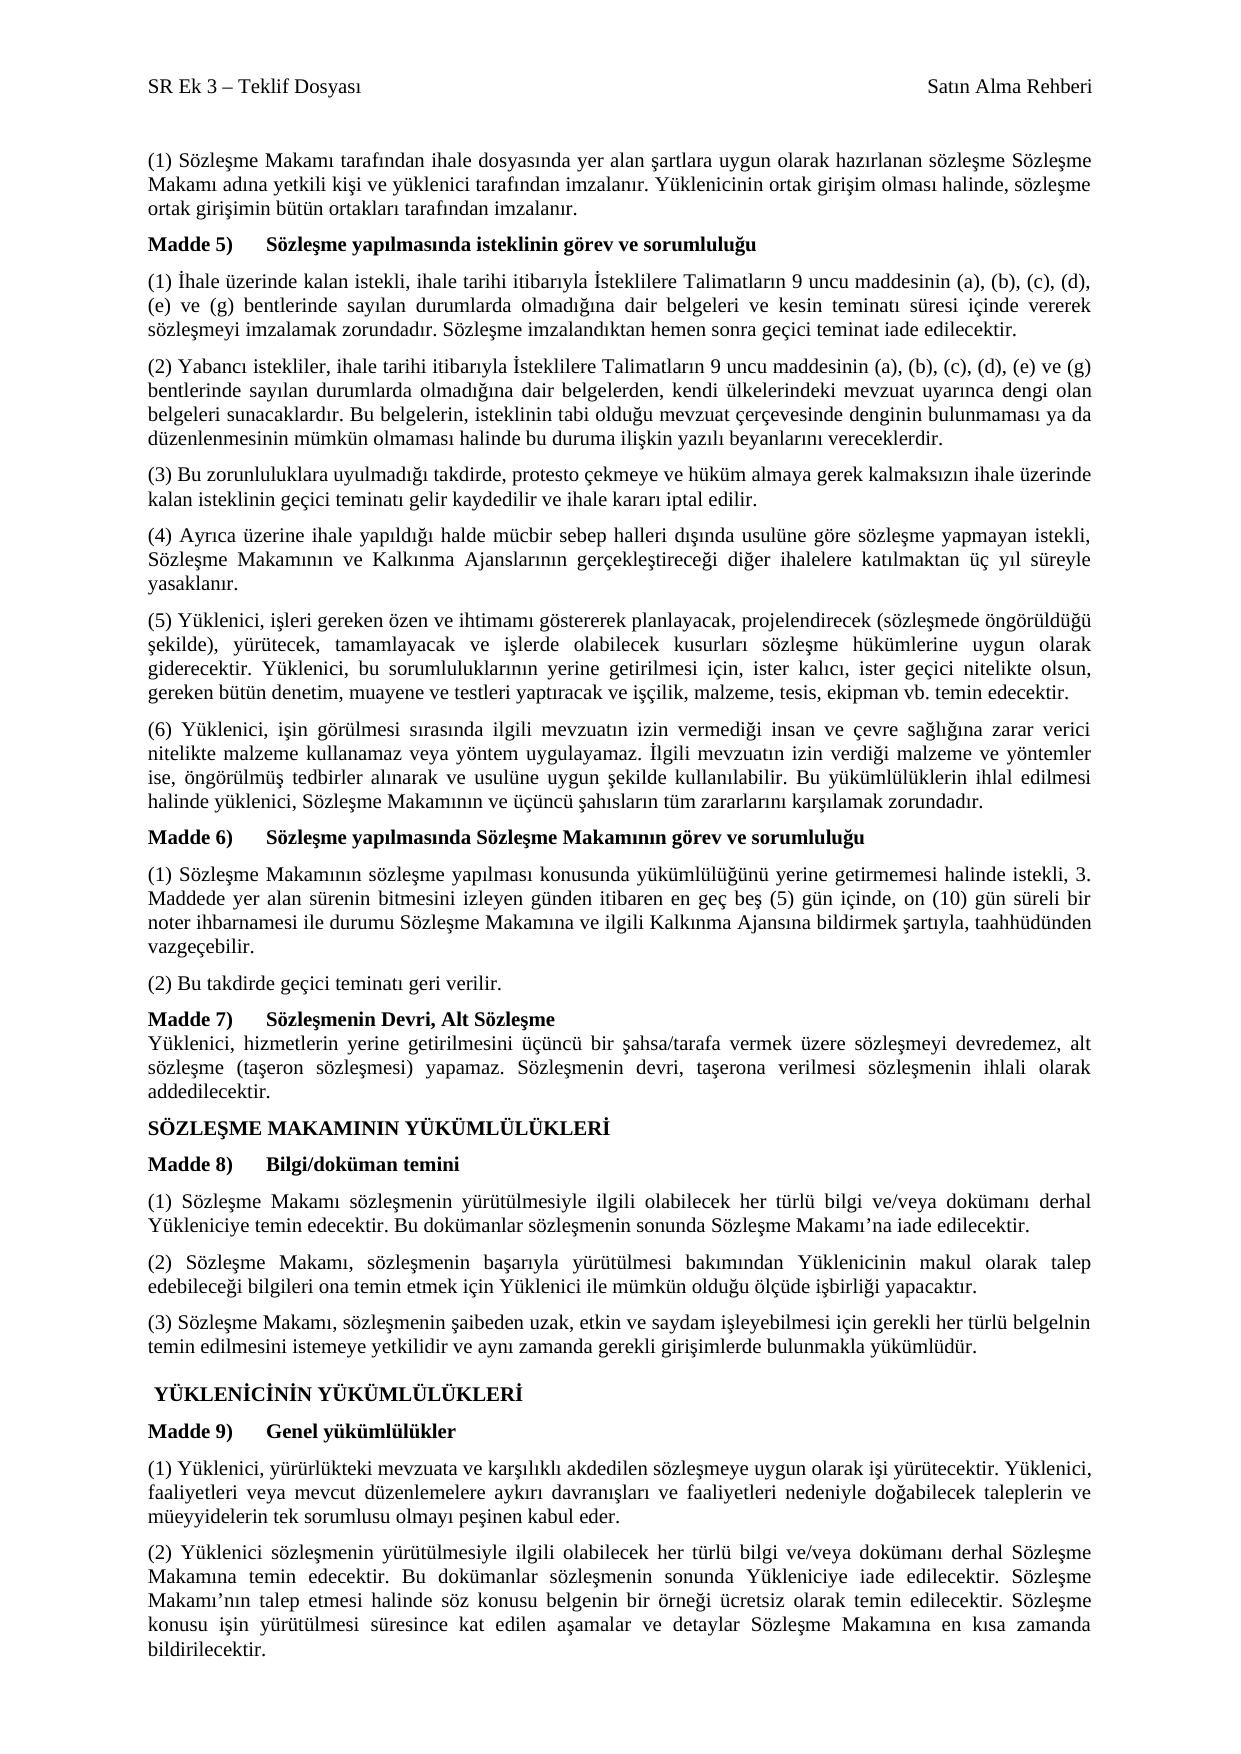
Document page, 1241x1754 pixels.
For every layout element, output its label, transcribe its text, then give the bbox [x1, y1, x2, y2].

text (3) Bu zorunluluklara uyulmadığı takdirde, protesto çekmeye ve hüküm almaya gerek kalmaksızın ihale üzerinde kalan isteklinin geçici teminatı gelir kaydedilir ve ihale kararı iptal edilir. [148, 462, 1093, 511]
text (6) Yüklenici, işin görülmesi sırasında ilgili mevzuatın izin vermediği insan ve çevre sağlığına zarar verici nitelikte malzeme kullanamaz veya yöntem uygulayamaz. İlgili mevzuatın izin verdiği malzeme ve yöntemler ise, öngörülmüş tedbirler alınarak ve usulüne uygun şekilde kullanılabilir. Bu yükümlülüklerin ihlal edilmesi halinde yüklenici, Sözleşme Makamının ve üçüncü şahısların tüm zararlarını karşılamak zorundadır. [148, 716, 1093, 813]
text SÖZLEŞME MAKAMININ YÜKÜMLÜLÜKLERİ [148, 1116, 1093, 1140]
list Bilgi/doküman temini [148, 1152, 1093, 1176]
text (4) Ayrıca üzerine ihale yapıldığı halde mücbir sebep halleri dışında usulüne göre sözleşme yapmayan istekli, Sözleşme Makamının ve Kalkınma Ajanslarının gerçekleştireceği diğer ihalelere katılmaktan üç yıl süreyle yasaklanır. [148, 523, 1093, 595]
list Genel yükümlülükler [148, 1419, 1093, 1443]
list Sözleşme yapılmasında Sözleşme Makamının görev ve sorumluluğu [148, 825, 1093, 849]
text (1) Sözleşme Makamının sözleşme yapılması konusunda yükümlülüğünü yerine getirmemesi halinde istekli, 3. Maddede yer alan sürenin bitmesini izleyen günden itibaren en geç beş (5) gün içinde, on (10) gün süreli bir noter ihbarnamesi ile durumu Sözleşme Makamına ve ilgili Kalkınma Ajansına bildirmek şartıyla, taahhüdünden vazgeçebilir. [148, 862, 1093, 958]
text (3) Sözleşme Makamı, sözleşmenin şaibeden uzak, etkin ve saydam işleyebilmesi için gerekli her türlü belgelnin temin edilmesini istemeye yetkilidir ve aynı zamanda gerekli girişimlerde bulunmakla yükümlüdür. [148, 1310, 1093, 1358]
text Yüklenici, hizmetlerin yerine getirilmesini üçüncü bir şahsa/tarafa vermek üzere sözleşmeyi devredemez, alt sözleşme (taşeron sözleşmesi) yapamaz. Sözleşmenin devri, taşerona verilmesi sözleşmenin ihlali olarak addedilecektir. [148, 1031, 1093, 1103]
text (1) Yüklenici, yürürlükteki mevzuata ve karşılıklı akdedilen sözleşmeye uygun olarak işi yürütecektir. Yüklenici, faaliyetleri veya mevcut düzenlemelere aykırı davranışları ve faaliyetleri nedeniyle doğabilecek taleplerin ve müeyyidelerin tek sorumlusu olmayı peşinen kabul eder. [148, 1456, 1093, 1528]
list Sözleşme yapılmasında isteklinin görev ve sorumluluğu [148, 232, 1093, 256]
text (2) Yabancı istekliler, ihale tarihi itibarıyla İsteklilere Talimatların 9 uncu maddesinin (a), (b), (c), (d), (e) ve (g) bentlerinde sayılan durumlarda olmadığına dair belgelerden, kendi ülkelerindeki mevzuat uyarınca dengi olan belgeleri sunacaklardır. Bu belgelerin, isteklinin tabi olduğu mevzuat çerçevesinde denginin bulunmaması ya da düzenlenmesinin mümkün olmaması halinde bu duruma ilişkin yazılı beyanlarını vereceklerdir. [148, 354, 1093, 450]
text (2) Yüklenici sözleşmenin yürütülmesiyle ilgili olabilecek her türlü bilgi ve/veya dokümanı derhal Sözleşme Makamına temin edecektir. Bu dokümanlar sözleşmenin sonunda Yükleniciye iade edilecektir. Sözleşme Makamı’nın talep etmesi halinde söz konusu belgenin bir örneği ücretsiz olarak temin edilecektir. Sözleşme konusu işin yürütülmesi süresince kat edilen aşamalar ve detaylar Sözleşme Makamına en kısa zamanda bildirilecektir. [148, 1540, 1093, 1661]
text (1) İhale üzerinde kalan istekli, ihale tarihi itibarıyla İsteklilere Talimatların 9 uncu maddesinin (a), (b), (c), (d), (e) ve (g) bentlerinde sayılan durumlarda olmadığına dair belgeleri ve kesin teminatı süresi içinde vererek sözleşmeyi imzalamak zorundadır. Sözleşme imzalandıktan hemen sonra geçici teminat iade edilecektir. [148, 269, 1093, 341]
list Sözleşmenin Devri, Alt Sözleşme [148, 1007, 1093, 1031]
text (1) Sözleşme Makamı tarafından ihale dosyasında yer alan şartlara uygun olarak hazırlanan sözleşme Sözleşme Makamı adına yetkili kişi ve yüklenici tarafından imzalanır. Yüklenicinin ortak girişim olması halinde, sözleşme ortak girişimin bütün ortakları tarafından imzalanır. [148, 148, 1093, 220]
text YÜKLENİCİNİN YÜKÜMLÜLÜKLERİ [153, 1382, 1093, 1406]
text (1) Sözleşme Makamı sözleşmenin yürütülmesiyle ilgili olabilecek her türlü bilgi ve/veya dokümanı derhal Yükleniciye temin edecektir. Bu dokümanlar sözleşmenin sonunda Sözleşme Makamı’na iade edilecektir. [148, 1189, 1093, 1237]
text (2) Bu takdirde geçici teminatı geri verilir. [148, 971, 1093, 994]
text (5) Yüklenici, işleri gereken özen ve ihtimamı göstererek planlayacak, projelendirecek (sözleşmede öngörüldüğü şekilde), yürütecek, tamamlayacak ve işlerde olabilecek kusurları sözleşme hükümlerine uygun olarak giderecektir. Yüklenici, bu sorumluluklarının yerine getirilmesi için, ister kalıcı, ister geçici nitelikte olsun, gereken bütün denetim, muayene ve testleri yaptıracak ve işçilik, malzeme, tesis, ekipman vb. temin edecektir. [148, 608, 1093, 704]
text (2) Sözleşme Makamı, sözleşmenin başarıyla yürütülmesi bakımından Yüklenicinin makul olarak talep edebileceği bilgileri ona temin etmek için Yüklenici ile mümkün olduğu ölçüde işbirliği yapacaktır. [148, 1249, 1093, 1298]
